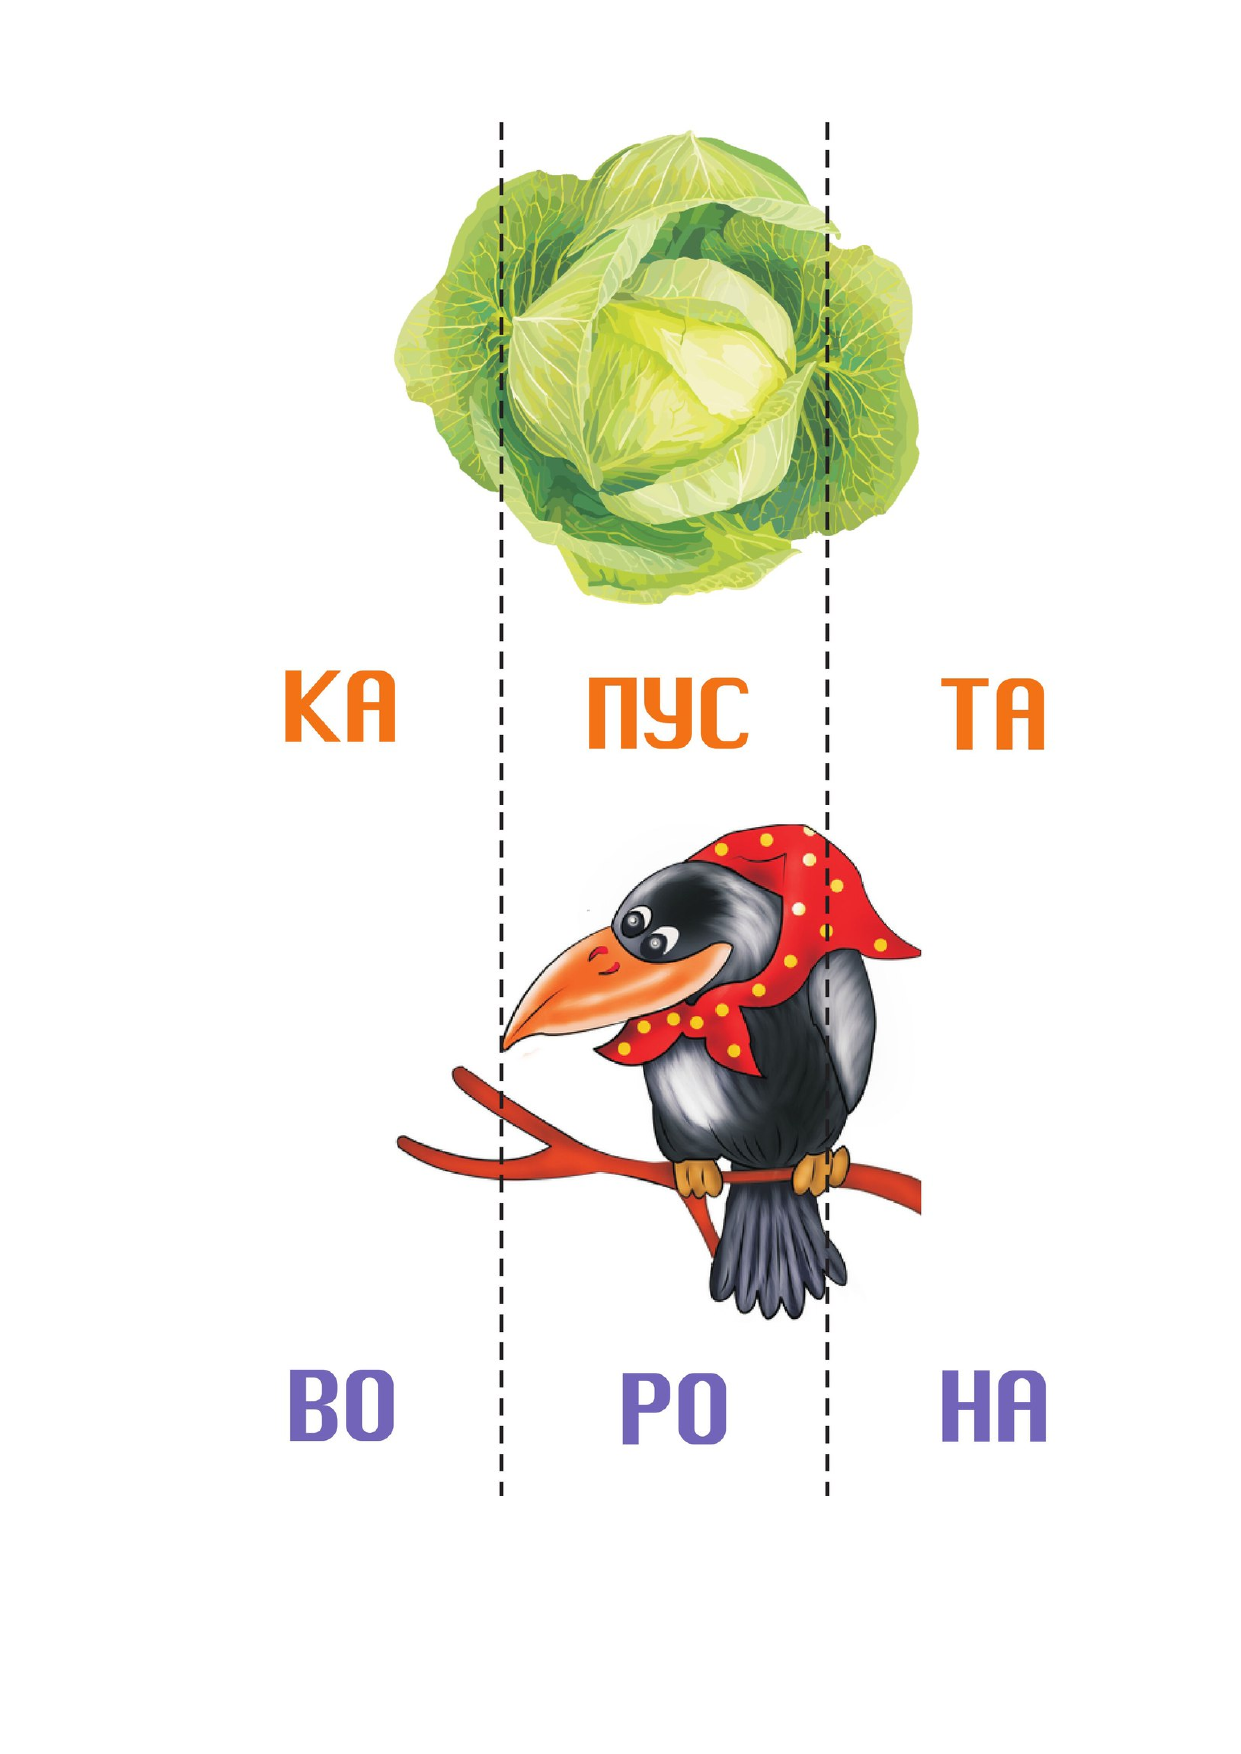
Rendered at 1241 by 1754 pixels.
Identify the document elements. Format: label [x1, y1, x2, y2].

picture [177, 808, 1152, 1496]
picture [177, 118, 1152, 805]
